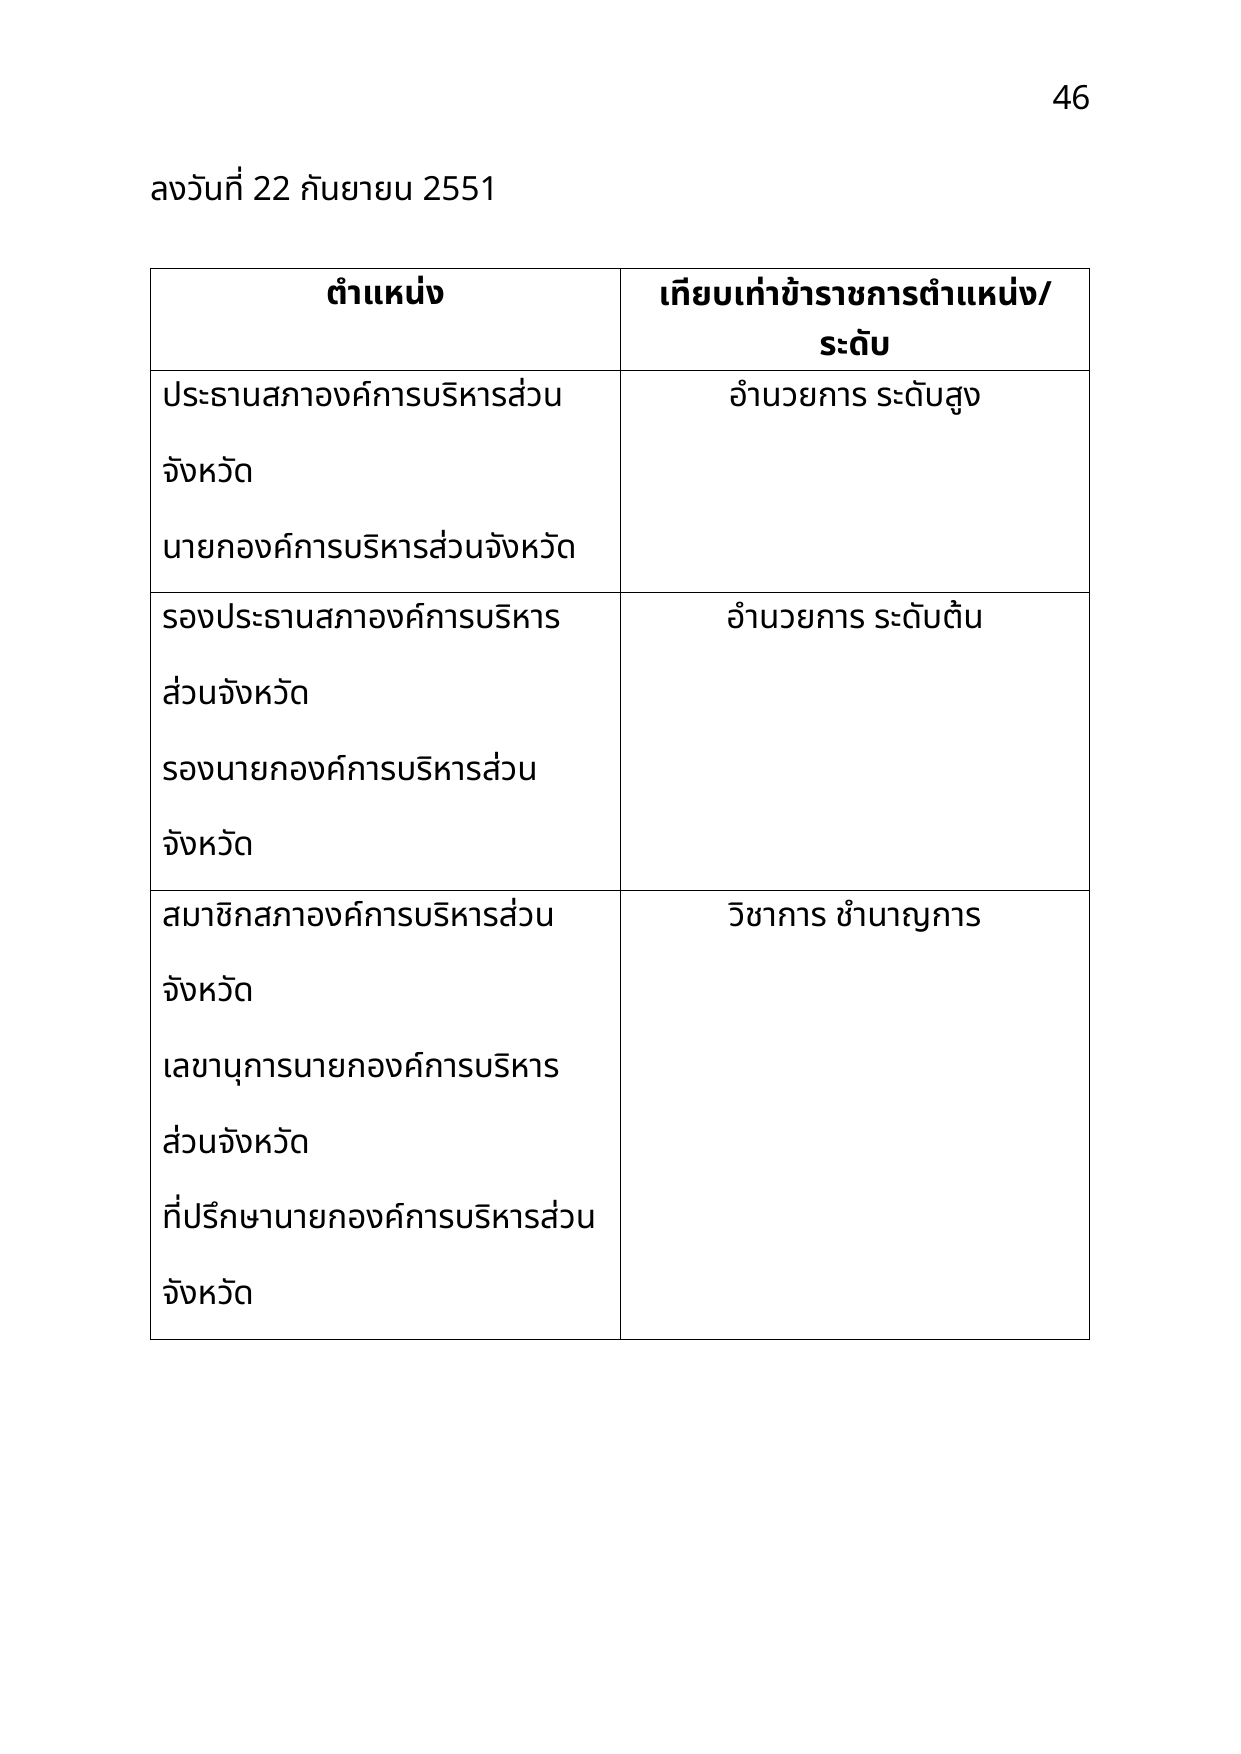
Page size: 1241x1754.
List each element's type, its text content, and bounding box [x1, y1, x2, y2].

table_cell อำนวยการ ระดับสูง [621, 371, 1089, 592]
table_cell รองประธานสภาองค์การบริหารส่วนจังหวัด รองนายกองค์การบริหารส่วนจังหวัด [151, 593, 620, 890]
table_cell วิชาการ ชำนาญการ [621, 891, 1089, 1338]
text ลงวันที่ 22 กันยายน 2551 [150, 165, 1090, 215]
table_cell อำนวยการ ระดับต้น [621, 593, 1089, 890]
table_header เทียบเท่าข้าราชการตำแหน่ง/ระดับ [621, 269, 1089, 370]
table_header ตำแหน่ง [151, 269, 620, 370]
table_cell สมาชิกสภาองค์การบริหารส่วนจังหวัด เลขานุการนายกองค์การบริหารส่วนจังหวัด ที่ปรึกษานายกองค์การบริหารส่วนจังหวัด [151, 891, 620, 1338]
table_cell ประธานสภาองค์การบริหารส่วนจังหวัด นายกองค์การบริหารส่วนจังหวัด [151, 371, 620, 592]
